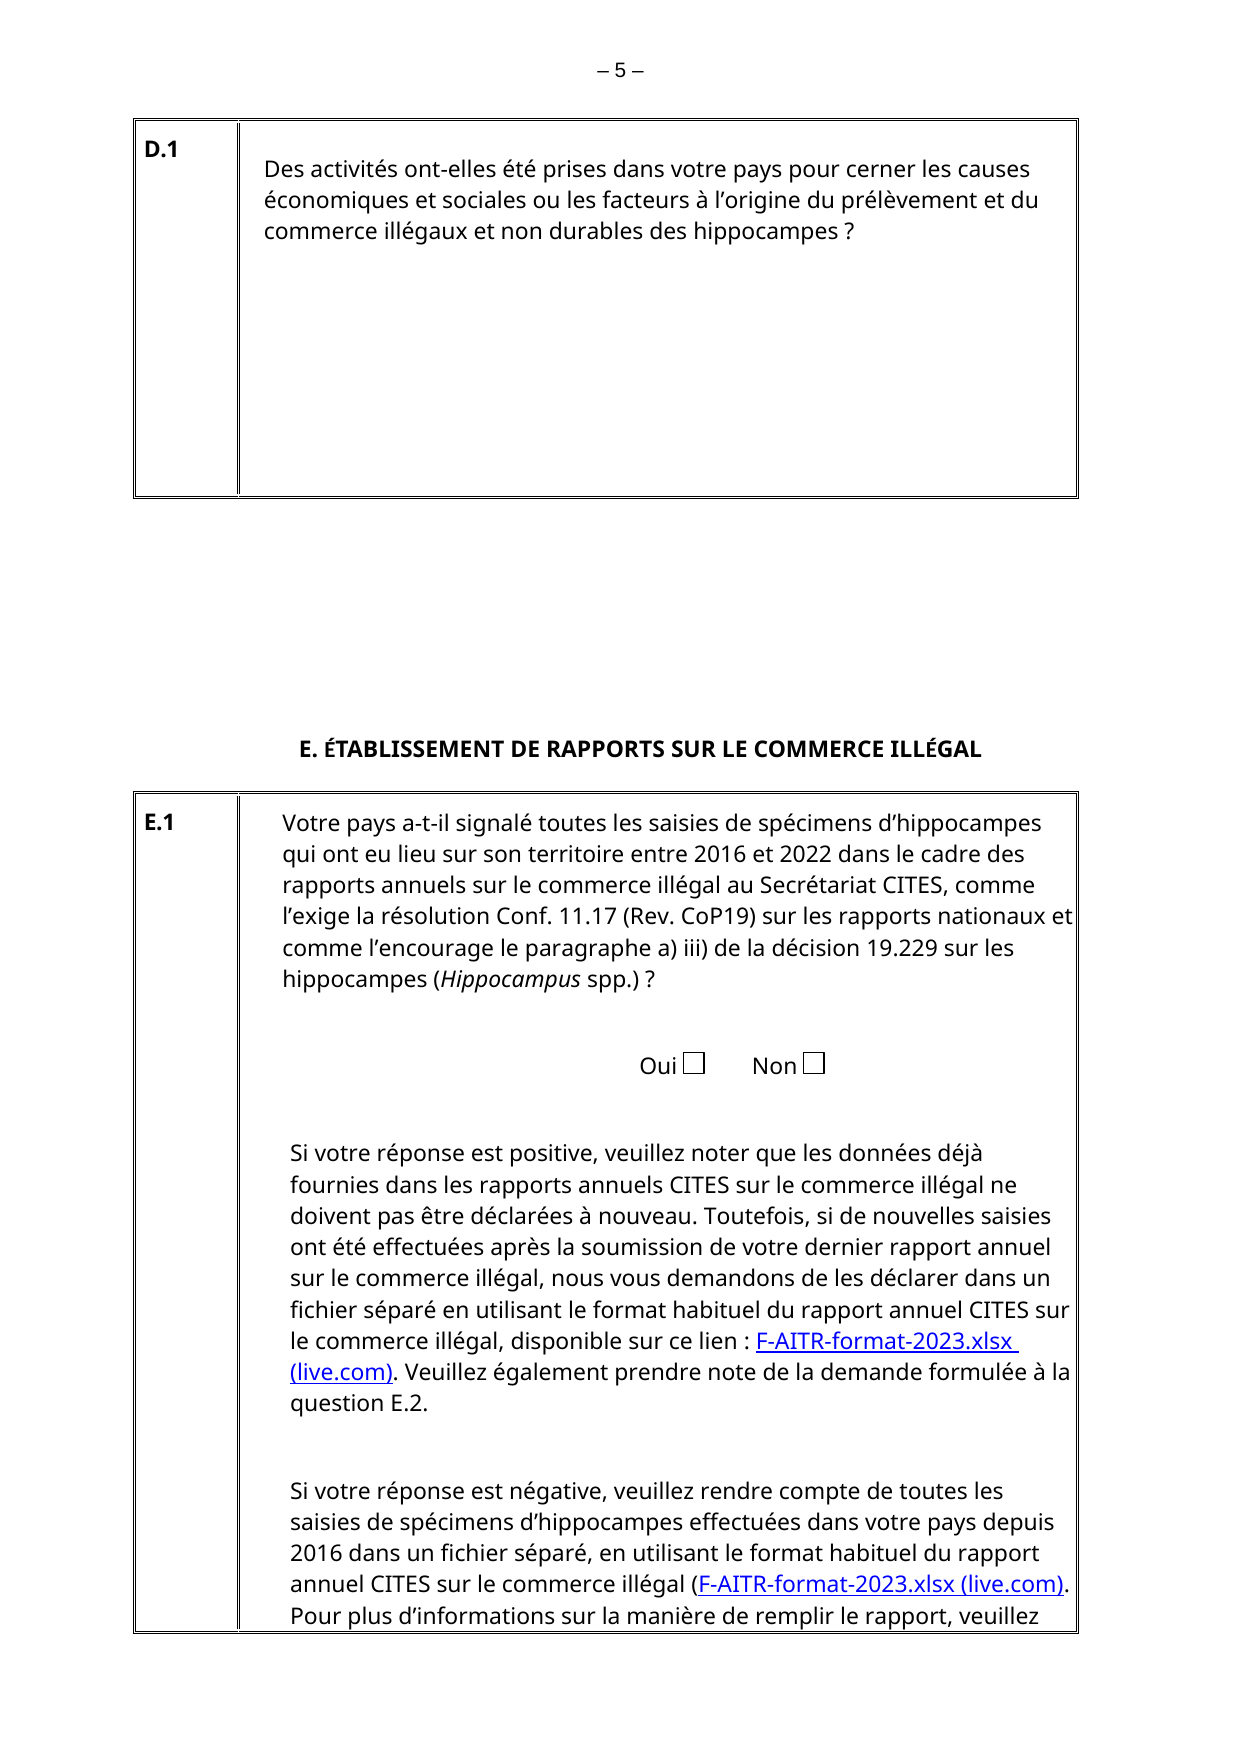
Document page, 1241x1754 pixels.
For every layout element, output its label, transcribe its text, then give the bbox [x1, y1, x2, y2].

text E. ÉTABLISSEMENT DE RAPPORTS SUR LE COMMERCE ILLÉGAL [159, 733, 1122, 764]
table_header Des activités ont-elles été prises dans votre pays pour cerner les causes économiques et sociales ou les facteurs à l’origine du prélèvement et du commerce illégaux et non durables des hippocampes ? [239, 121, 1076, 496]
table_header E.1 [136, 794, 238, 1631]
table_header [239, 794, 1076, 1631]
table_header D.1 [136, 121, 238, 496]
